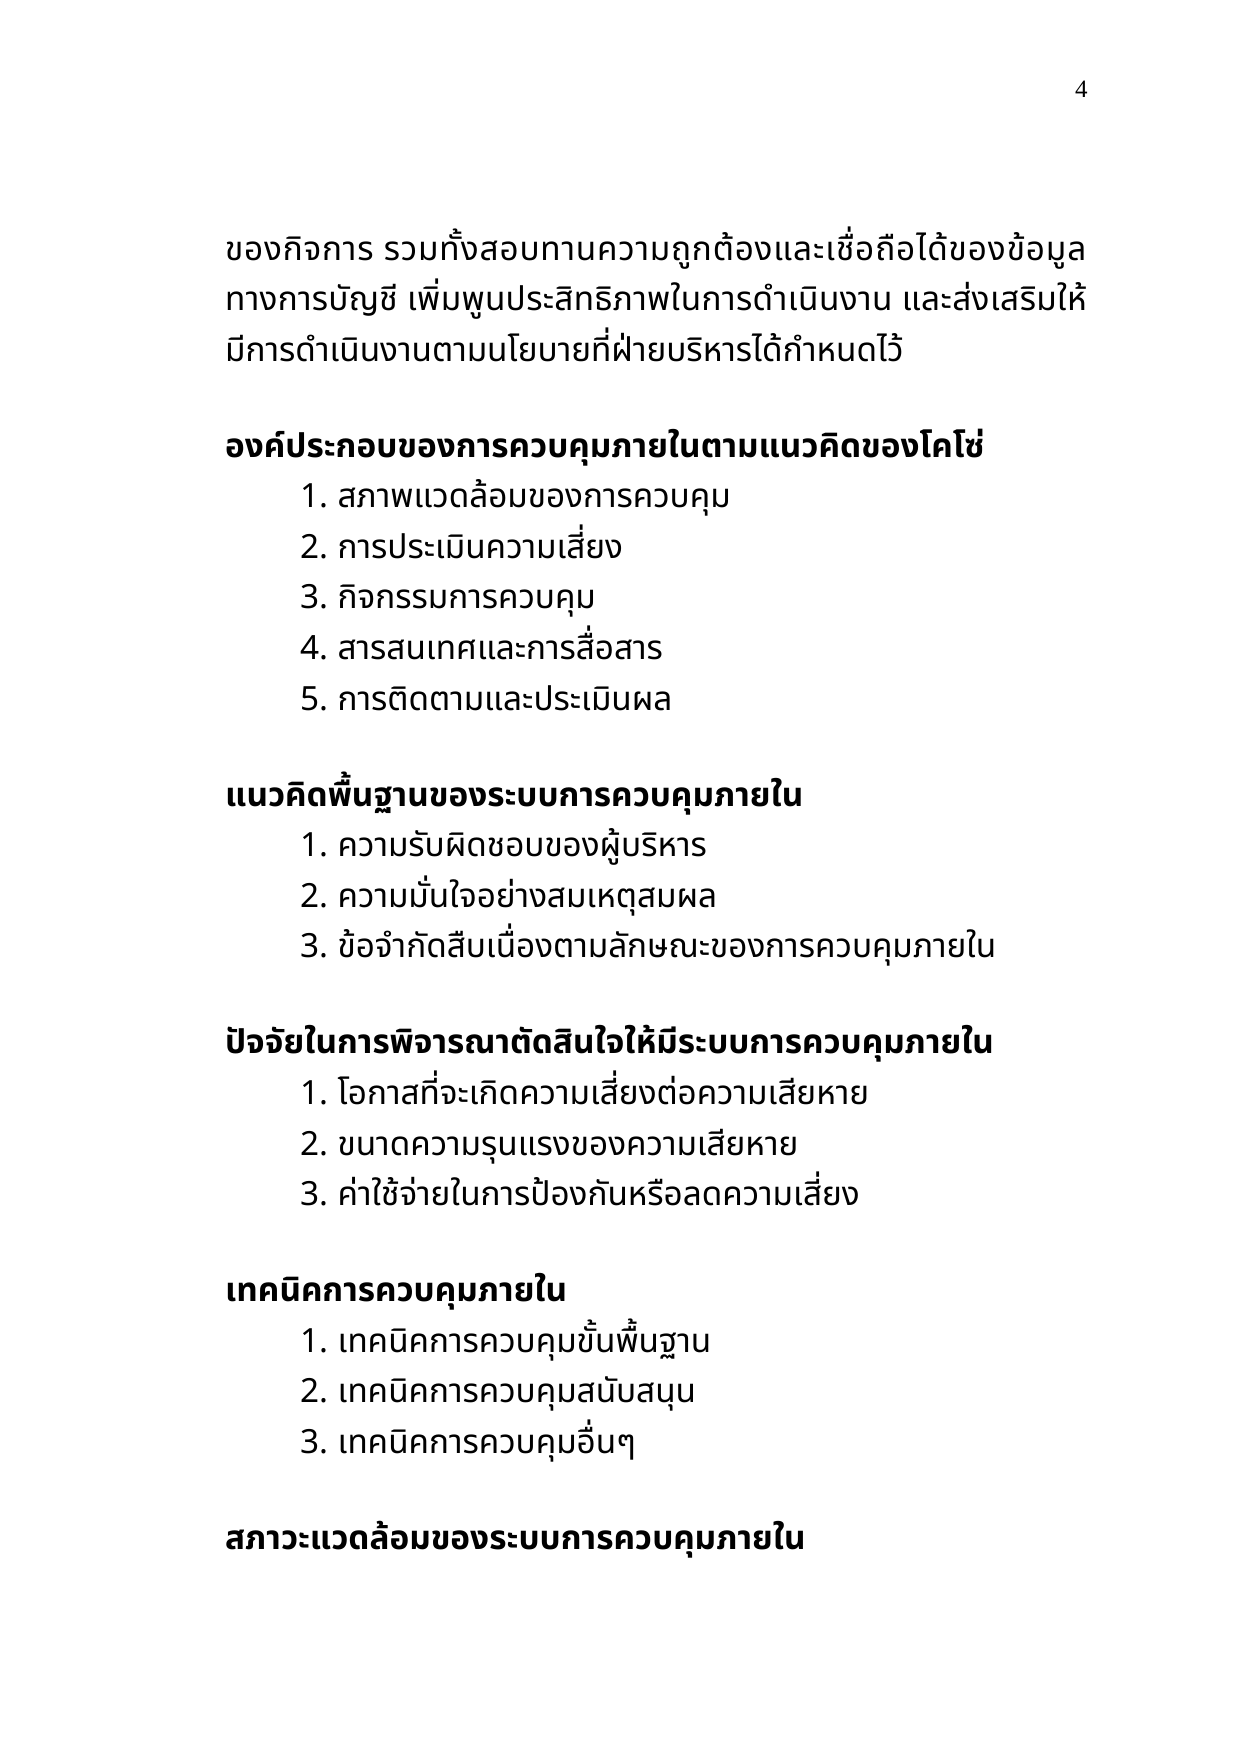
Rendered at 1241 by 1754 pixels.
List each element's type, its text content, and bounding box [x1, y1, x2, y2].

text องค์ประกอบของการควบคุมภายในตามแนวคิดของโคโซ่ [225, 422, 1087, 472]
text ปัจจัยในการพิจารณาตัดสินใจให้มีระบบการควบคุมภายใน [225, 1018, 1087, 1069]
list กิจกรรมการควบคุม [300, 573, 1087, 624]
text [225, 225, 1087, 376]
list โอกาสที่จะเกิดความเสี่ยงต่อความเสียหาย [300, 1069, 1087, 1119]
list เทคนิคการควบคุมสนับสนุน [300, 1367, 1087, 1418]
text สภาวะแวดล้อมของระบบการควบคุมภายใน [225, 1514, 1087, 1564]
list สารสนเทศและการสื่อสาร [300, 624, 1087, 674]
list เทคนิคการควบคุมขั้นพื้นฐาน [300, 1316, 1087, 1367]
list ความรับผิดชอบของผู้บริหาร [300, 821, 1087, 872]
list ขนาดความรุนแรงของความเสียหาย [300, 1119, 1087, 1170]
text แนวคิดพื้นฐานของระบบการควบคุมภายใน [225, 771, 1087, 821]
list เทคนิคการควบคุมอื่นๆ [300, 1418, 1087, 1468]
list การประเมินความเสี่ยง [300, 523, 1087, 573]
list สภาพแวดล้อมของการควบคุม [300, 472, 1087, 523]
list การติดตามและประเมินผล [300, 674, 1087, 725]
list ค่าใช้จ่ายในการป้องกันหรือลดความเสี่ยง [300, 1170, 1087, 1221]
text เทคนิคการควบคุมภายใน [225, 1266, 1087, 1316]
list ความมั่นใจอย่างสมเหตุสมผล [300, 872, 1087, 922]
list ข้อจำกัดสืบเนื่องตามลักษณะของการควบคุมภายใน [300, 922, 1087, 973]
